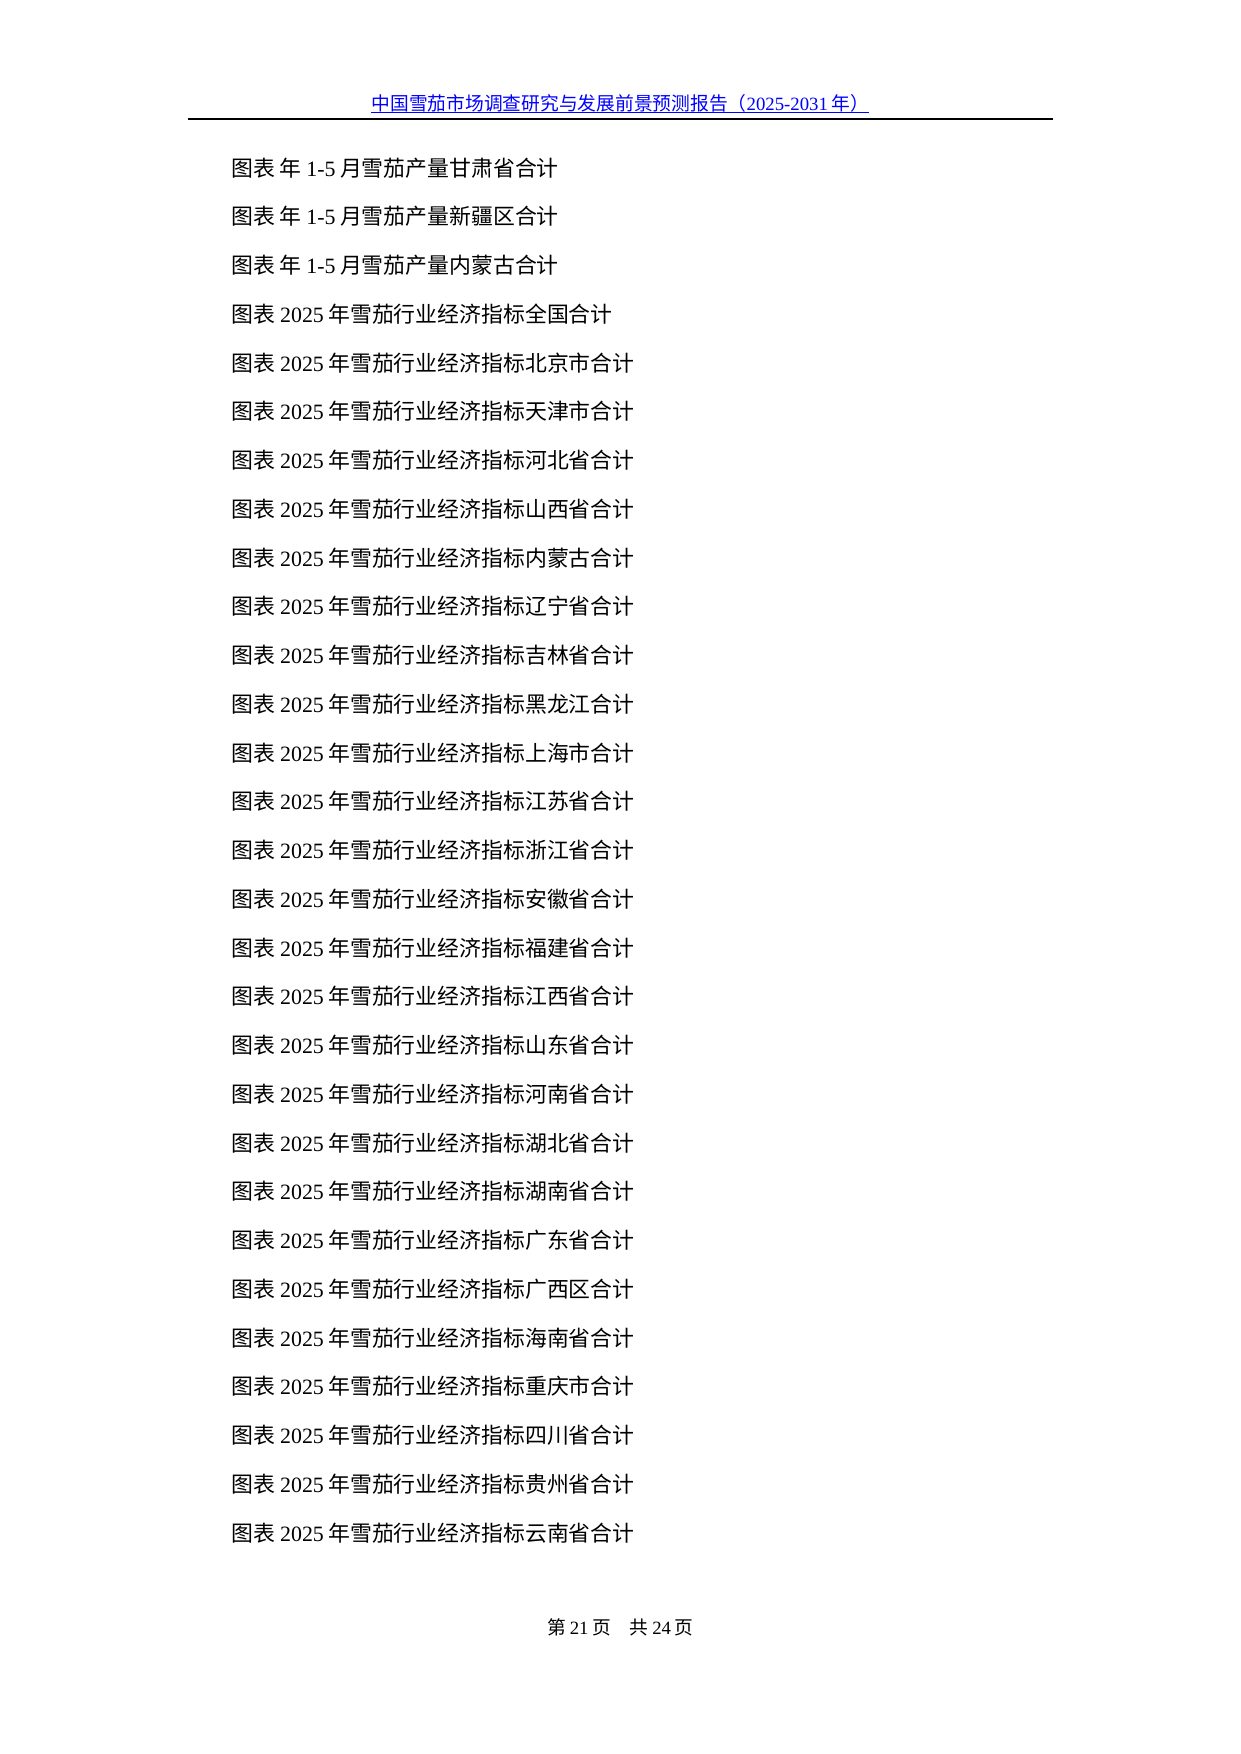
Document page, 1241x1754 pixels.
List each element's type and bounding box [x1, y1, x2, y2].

text [187, 150, 1053, 1548]
